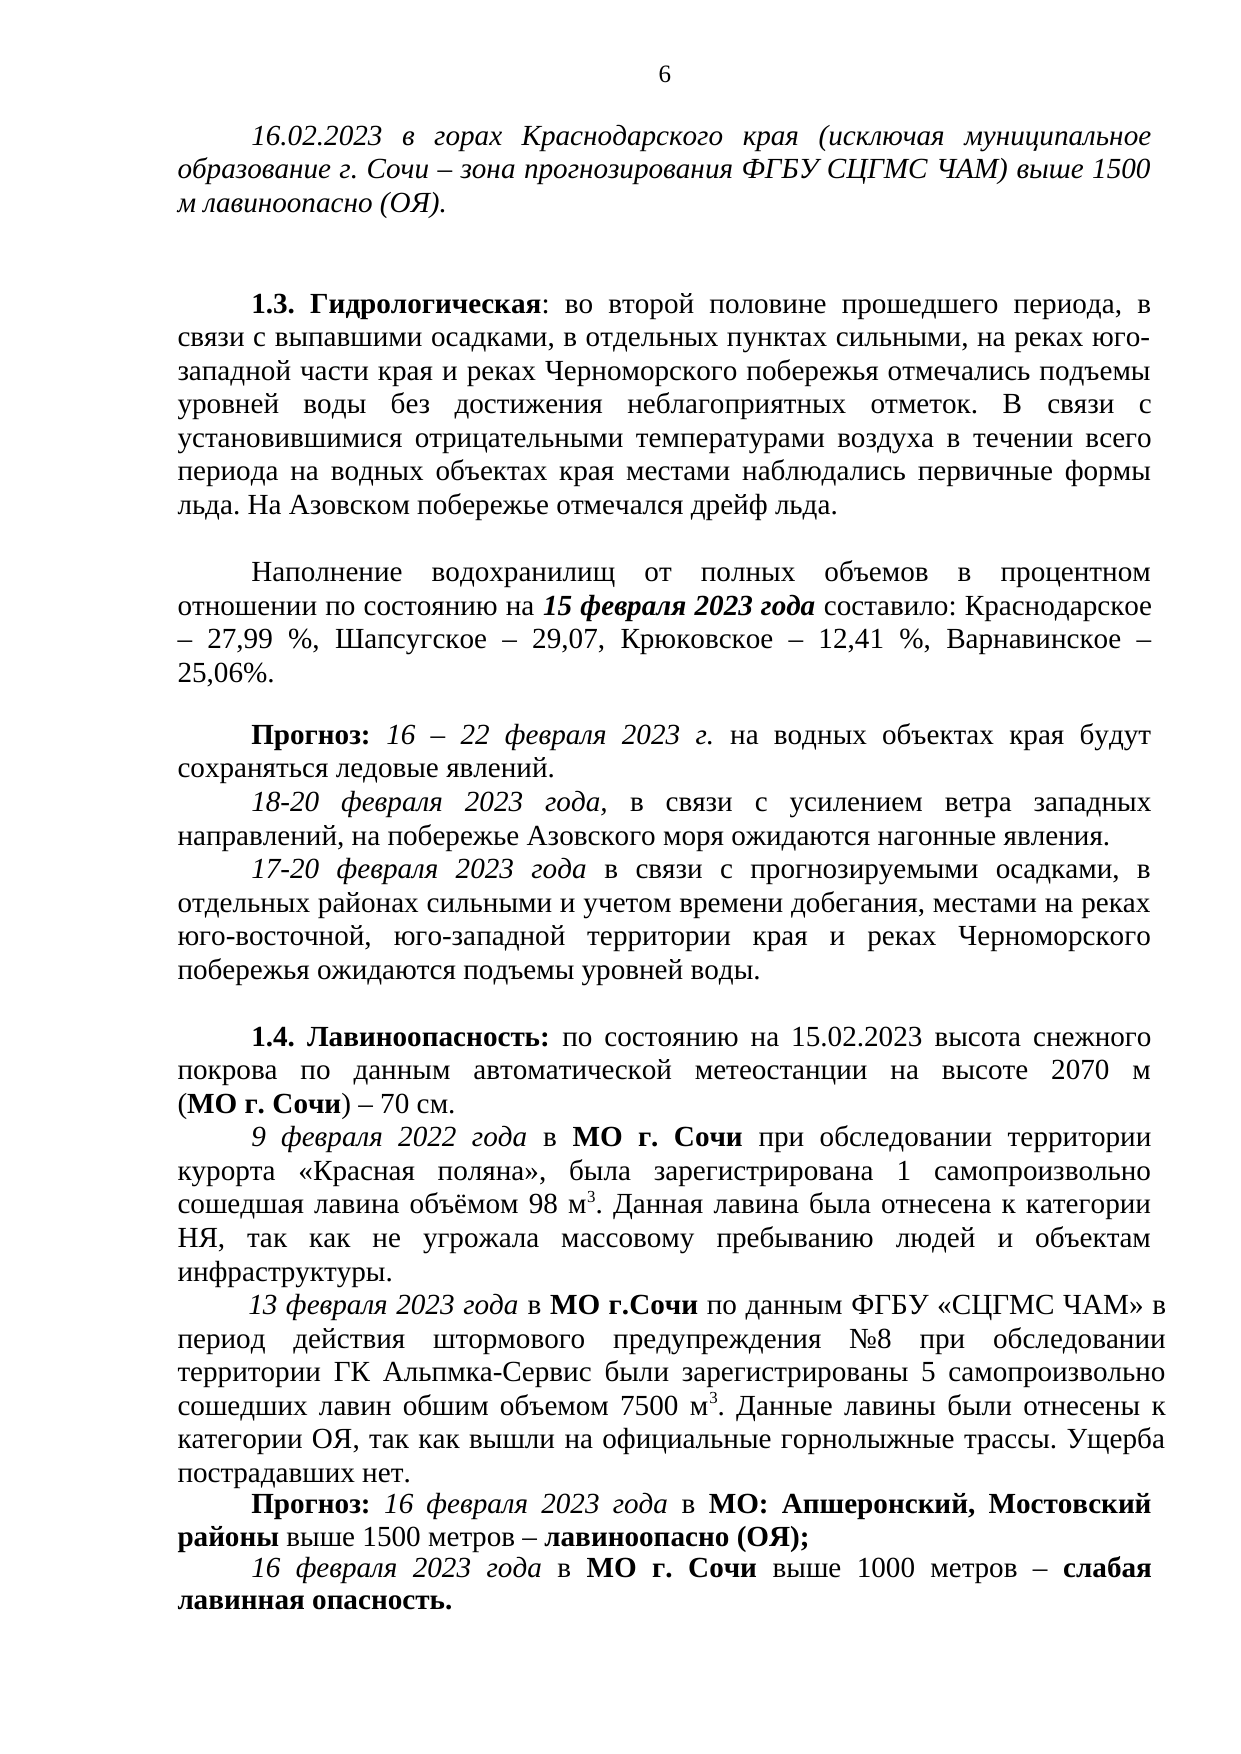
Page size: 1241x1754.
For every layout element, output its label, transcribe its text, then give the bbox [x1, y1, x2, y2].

text 1.3. Гидрологическая: во второй половине прошедшего периода, в связи с выпавшими осадками, в отдельных пунктах сильными, на реках юго-западной части края и реках Черноморского побережья отмечались подъемы уровней воды без достижения неблагоприятных отметок. В связи с установившимися отрицательными температурами воздуха в течении всего периода на водных объектах края местами наблюдались первичные формы льда. На Азовском побережье отмечался дрейф льда. [177, 286, 1152, 521]
text 17-20 февраля 2023 года в связи с прогнозируемыми осадками, в отдельных районах сильными и учетом времени добегания, местами на реках юго-восточной, юго-западной территории края и реках Черноморского побережья ожидаются подъемы уровней воды. [177, 851, 1152, 985]
text 16.02.2023 в горах Краснодарского края (исключая муниципальное образование г. Сочи – зона прогнозирования ФГБУ СЦГМС ЧАМ) выше 1500 м лавиноопасно (ОЯ). [177, 118, 1152, 219]
text 13 февраля 2023 года в МО г.Сочи по данным ФГБУ «СЦГМС ЧАМ» в период действия штормового предупреждения №8 при обследовании территории ГК Альпмка-Сервис были зарегистрированы 5 самопроизвольно сошедших лавин обшим объемом 7500 м3. Данные лавины были отнесены к категории ОЯ, так как вышли на официальные горнолыжные трассы. Ущерба пострадавших нет. [177, 1287, 1166, 1488]
text 18-20 февраля 2023 года, в связи с усилением ветра западных направлений, на побережье Азовского моря ожидаются нагонные явления. [177, 784, 1152, 851]
text 16 февраля 2023 года в МО г. Сочи выше 1000 метров – слабая лавинная опасность. [177, 1552, 1152, 1616]
text Наполнение водохранилищ от полных объемов в процентном отношении по состоянию на 15 февраля 2023 года составило: Краснодарское – 27,99 %, Шапсугское – 29,07, Крюковское – 12,41 %, Варнавинское – 25,06%. [177, 554, 1152, 688]
text Прогноз: 16 – 22 февраля 2023 г. на водных объектах края будут сохраняться ледовые явлений. [177, 717, 1152, 784]
text 9 февраля 2022 года в МО г. Сочи при обследовании территории курорта «Красная поляна», была зарегистрирована 1 самопроизвольно сошедшая лавина объёмом 98 м3. Данная лавина была отнесена к категории НЯ, так как не угрожала массовому пребыванию людей и объектам инфраструктуры. [177, 1119, 1152, 1287]
text 1.4. Лавиноопасность: по состоянию на 15.02.2023 высота снежного покрова по данным автоматической метеостанции на высоте 2070 м (МО г. Сочи) – 70 см. [177, 1019, 1152, 1119]
text Прогноз: 16 февраля 2023 года в МО: Апшеронский, Мостовский районы выше 1500 метров – лавиноопасно (ОЯ); [177, 1488, 1152, 1552]
